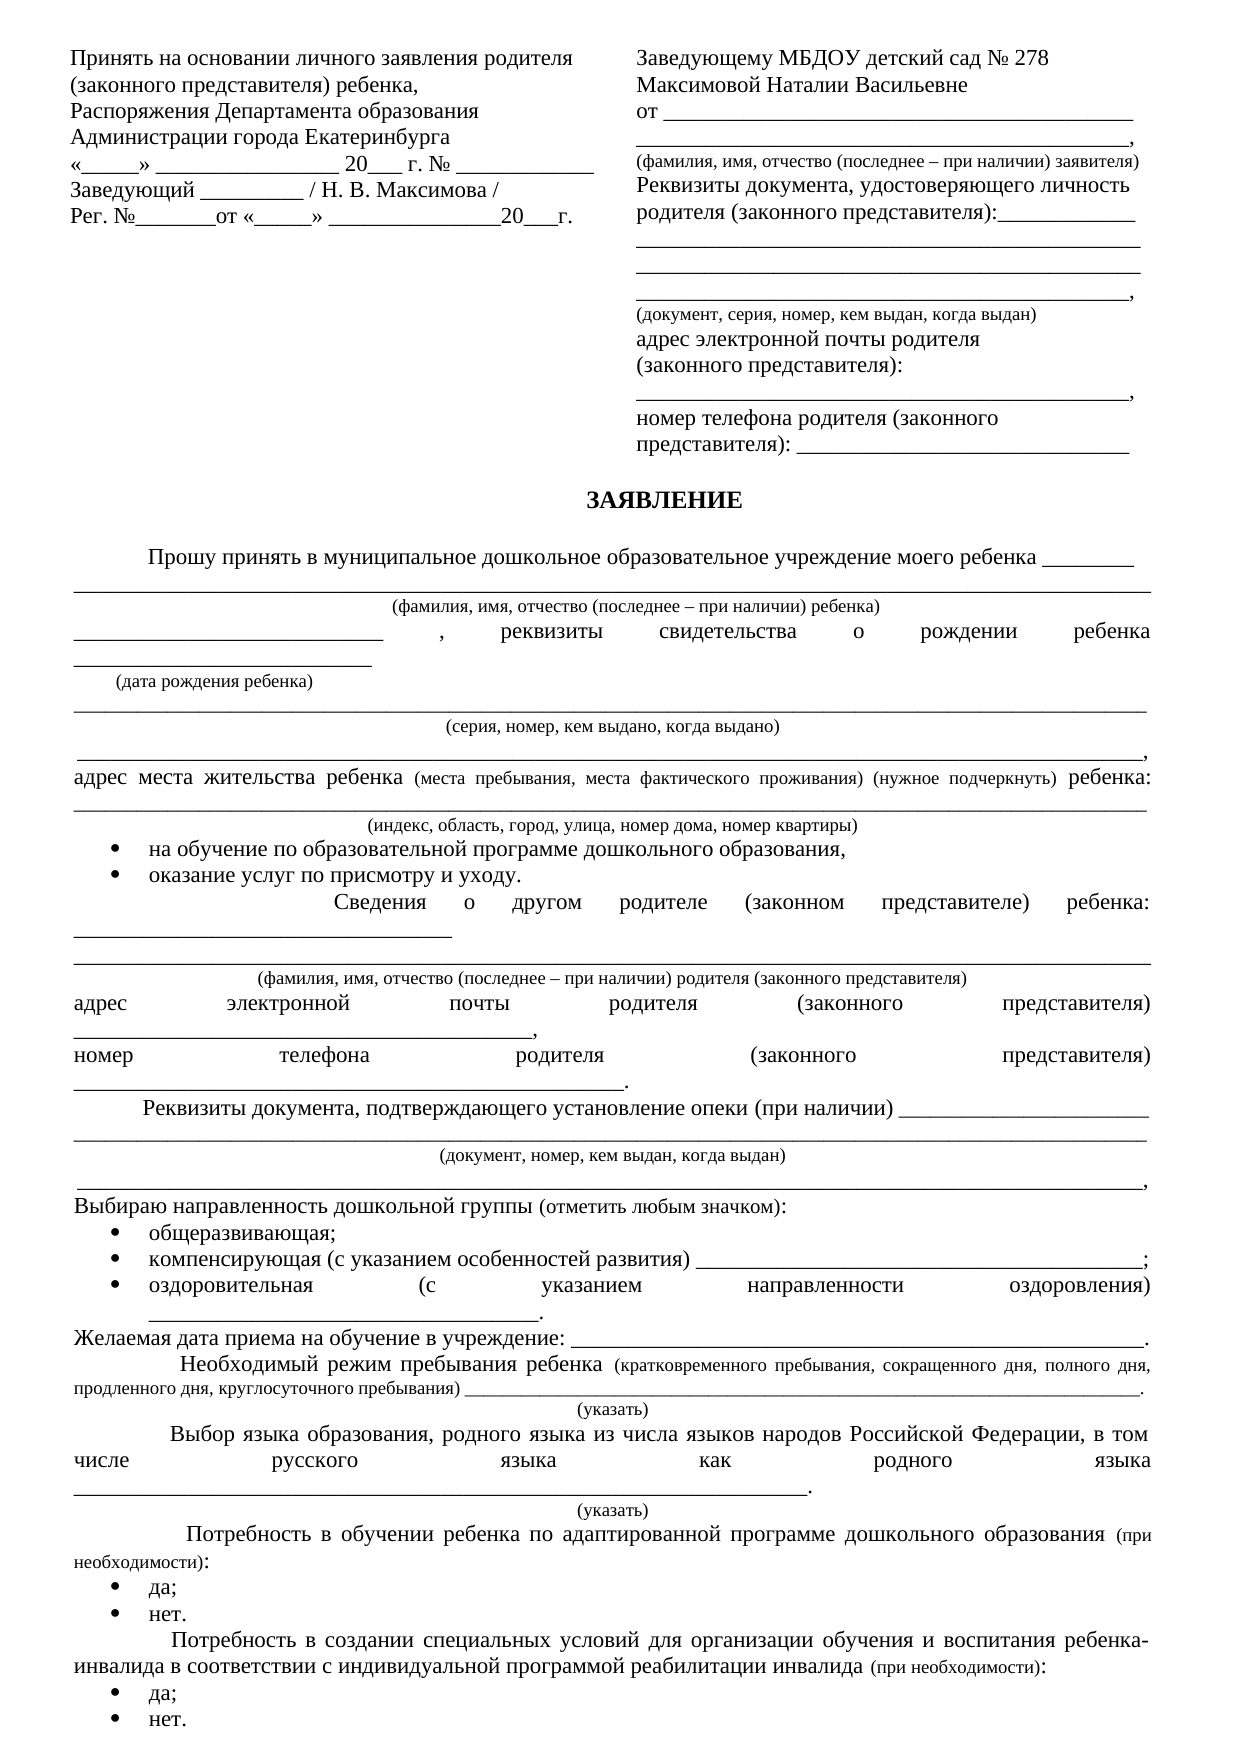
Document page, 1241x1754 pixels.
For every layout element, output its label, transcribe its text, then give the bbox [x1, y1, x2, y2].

text Потребность в создании специальных условий для организации обучения и воспитания ребенка-инвалида в соответствии с индивидуальной программой реабилитации инвалида (при необходимости): [74, 1626, 1152, 1679]
list общеразвивающая; [111, 1219, 1152, 1245]
text Выбор языка образования, родного языка из числа языков народов Российской Федерации, в том числе русского языка как родного языка ________________________________________________________________. [74, 1420, 1152, 1499]
list нет. [111, 1705, 1152, 1731]
text (указать) [74, 1499, 1152, 1521]
text Сведения о другом родителе (законном представителе) ребенка: _________________________________ [74, 888, 1152, 941]
text номер телефона родителя (законного представителя) ________________________________________________. [74, 1041, 1152, 1094]
list на обучение по образовательной программе дошкольного образования, [111, 835, 1152, 862]
text Желаемая дата приема на обучение в учреждение: __________________________________________________. [74, 1324, 1152, 1350]
text ______________________________________________________________________________________________ [74, 569, 1152, 595]
list компенсирующая (с указанием особенностей развития) _______________________________________; [111, 1245, 1152, 1271]
text Выбираю направленность дошкольной группы (отметить любым значком): [74, 1192, 1152, 1219]
text (фамилия, имя, отчество (последнее – при наличии) ребенка) [74, 595, 1152, 617]
text (дата рождения ребенка) [74, 670, 1152, 691]
text Потребность в обучении ребенка по адаптированной программе дошкольного образования (при необходимости): [74, 1521, 1152, 1573]
text _____________________________________________________________________________________________, [74, 1166, 1152, 1192]
text ___________________________ , реквизиты свидетельства о рождении ребенка __________________________ [74, 617, 1152, 670]
text _______________________________________________________________________________________________________ [74, 691, 1152, 715]
list да; [111, 1573, 1152, 1599]
text адрес электронной почты родителя (законного представителя) ________________________________________, [74, 988, 1152, 1041]
text (фамилия, имя, отчество (последнее – при наличии) родителя (законного представителя) [74, 967, 1152, 988]
text (серия, номер, кем выдано, когда выдано) [74, 715, 1152, 737]
list оздоровительная (с указанием направленности оздоровления) __________________________________. [111, 1271, 1152, 1324]
text (документ, номер, кем выдан, когда выдан) [74, 1144, 1152, 1166]
text Прошу принять в муниципальное дошкольное образовательное учреждение моего ребенка ________ [148, 543, 1152, 569]
text адрес места жительства ребенка (места пребывания, места фактического проживания) (нужное подчеркнуть) ребенка: _______________________________________________________________________________________________________ [74, 763, 1152, 814]
list да; [111, 1679, 1152, 1705]
text ______________________________________________________________________________________________ [74, 941, 1152, 967]
table_header Принять на основании личного заявления родителя (законного представителя) ребенка, Распоряжения Департамента образования Администрации города Екатеринбурга «_____» ________________ 20___ г. № ____________ Заведующий _________ / Н. В. Максимова / Рег. №_______от «_____» _______________20___г. [59, 44, 625, 456]
text Необходимый режим пребывания ребенка (кратковременного пребывания, сокращенного дня, полного дня, продленного дня, круглосуточного пребывания) ________________________________________________________________________. [74, 1350, 1152, 1398]
text ЗАЯВЛЕНИЕ [177, 485, 1152, 514]
text (указать) [74, 1398, 1152, 1420]
text (индекс, область, город, улица, номер дома, номер квартиры) [74, 814, 1152, 835]
list оказание услуг по присмотру и уходу. [111, 862, 1152, 888]
text _______________________________________________________________________________________________________ [74, 1120, 1152, 1144]
table_header Заведующему МБДОУ детский сад № 278 Максимовой Наталии Васильевне от _________________________________________ ___________________________________________, (фамилия, имя, отчество (последнее – при наличии) заявителя) Реквизиты документа, удостоверяющего личность родителя (законного представителя):____________ ____________________________________________ ____________________________________________ ___________________________________________, (документ, серия, номер, кем выдан, когда выдан) адрес электронной почты родителя (законного представителя): ___________________________________________, номер телефона родителя (законного представителя): _____________________________ [625, 44, 1152, 456]
text Реквизиты документа, подтверждающего установление опеки (при наличии) ________________________ [74, 1094, 1152, 1120]
text _____________________________________________________________________________________________, [74, 737, 1152, 763]
list нет. [111, 1599, 1152, 1626]
